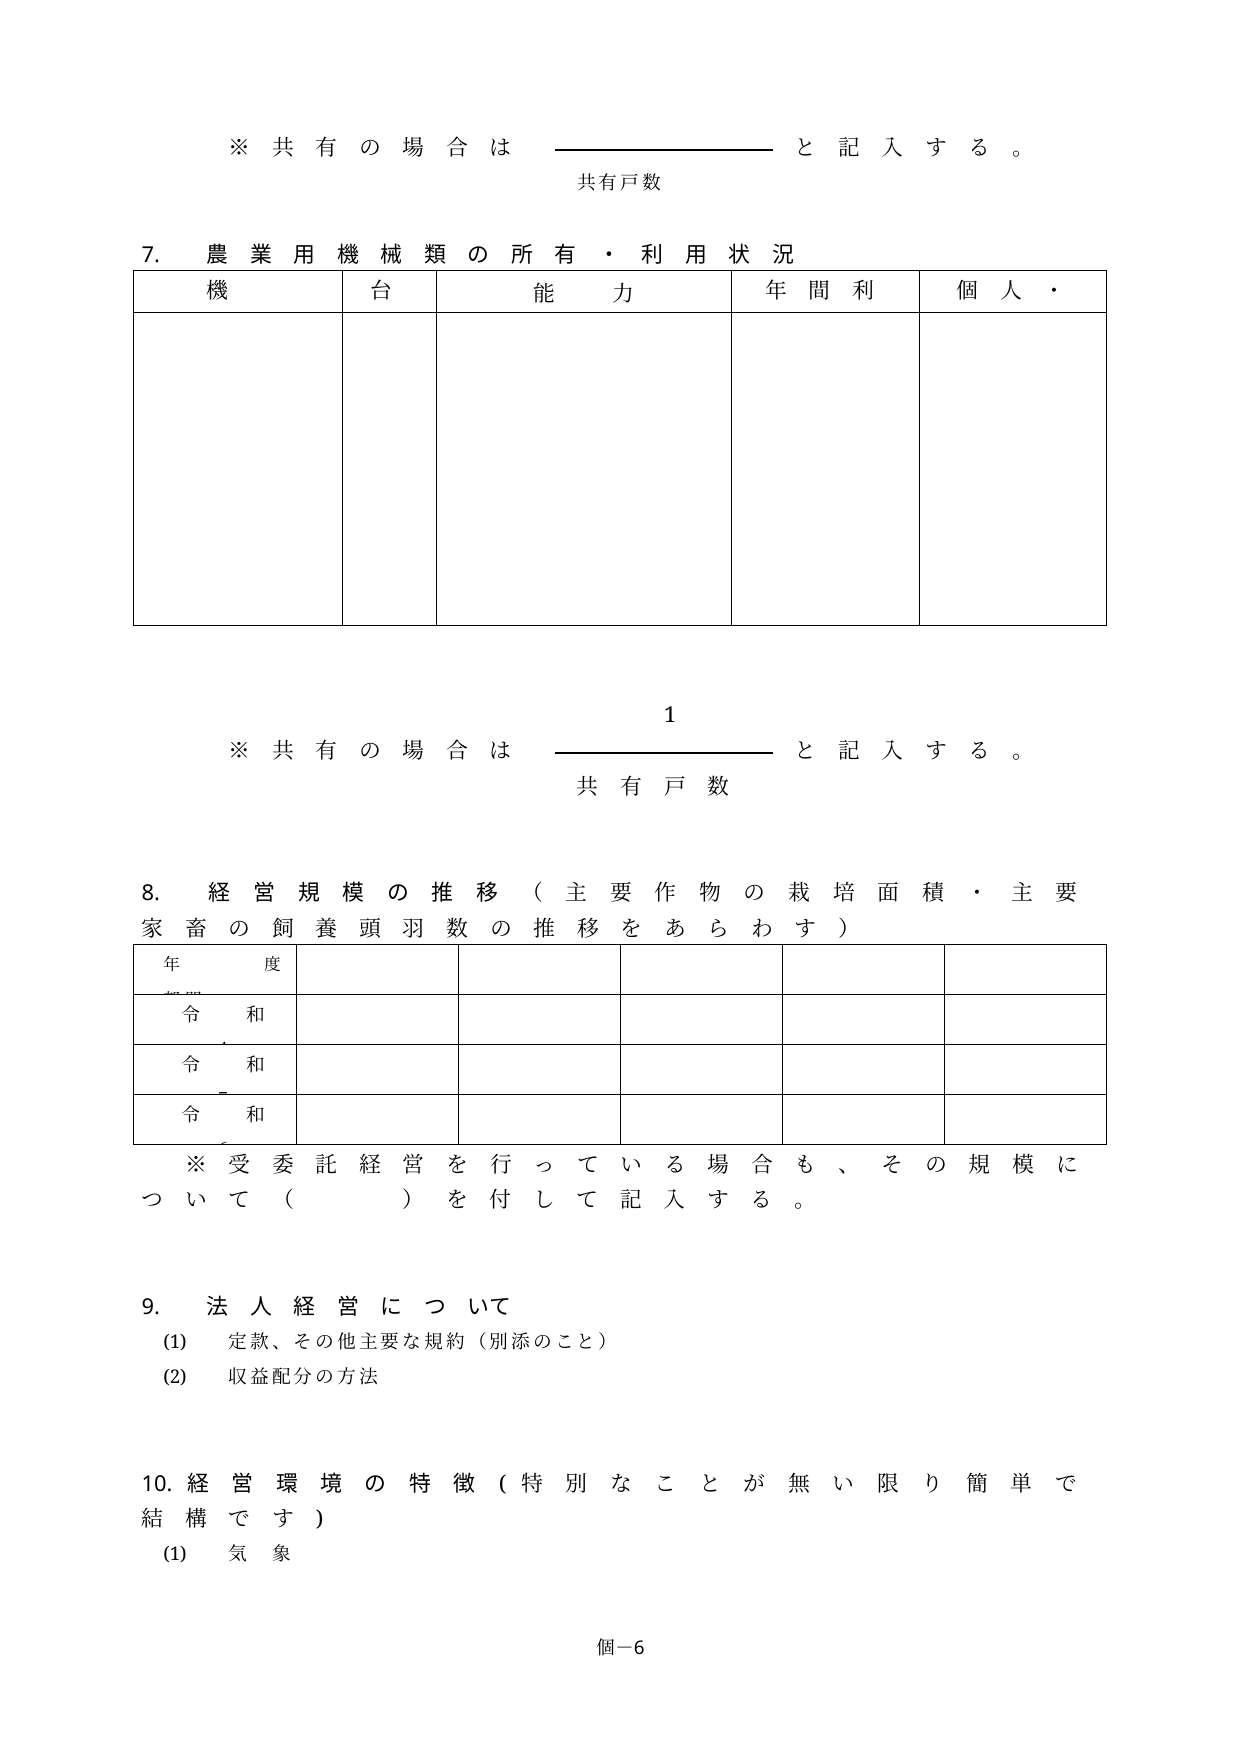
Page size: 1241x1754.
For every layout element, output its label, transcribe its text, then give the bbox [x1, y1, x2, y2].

table_header 能力 [437, 271, 731, 312]
table_header [459, 945, 620, 994]
table_header [783, 945, 944, 994]
text 8. 経営規模の推移（主要作物の栽培面積・主要家畜の飼養頭羽数の推移をあらわす） [141, 873, 1099, 944]
text 共有戸数 [141, 767, 1099, 803]
table_header 機械名 [134, 271, 342, 312]
table_header [945, 945, 1106, 994]
table_cell [437, 313, 731, 624]
table_cell 令 和 ４ [134, 995, 296, 1044]
text ※受委託経営を行っている場合も、その規模について（ ）を付して記入する。 [141, 1145, 1099, 1216]
table_header 台 数 [343, 271, 436, 312]
table_cell [459, 1045, 620, 1094]
text (1) 気 象 [141, 1535, 1099, 1570]
table_cell [459, 1095, 620, 1144]
table_cell [732, 313, 919, 624]
table_cell [621, 1095, 782, 1144]
table_cell [945, 995, 1106, 1044]
table_cell [297, 1095, 458, 1144]
table_header [621, 945, 782, 994]
text 7. 農業用機械類の所有・利用状況 [141, 235, 1099, 270]
table_header 年間利用時間 [732, 271, 919, 312]
table_header 個人・共有の別 [920, 271, 1106, 312]
table_cell [297, 1045, 458, 1094]
table_cell [621, 1045, 782, 1094]
text (2) 収益配分の方法 [141, 1358, 1099, 1393]
table_cell [945, 1095, 1106, 1144]
table_cell [783, 995, 944, 1044]
table_cell [134, 313, 342, 624]
text 9. 法人経営について [141, 1287, 1099, 1322]
table_cell 令 和 ５ [134, 1045, 296, 1094]
table_header 年度 部門 [134, 945, 296, 994]
text ※共有の場合は と記入する。 [141, 129, 1099, 164]
table_cell [783, 1045, 944, 1094]
table_cell [297, 995, 458, 1044]
table_cell [920, 313, 1106, 624]
text 1 [141, 696, 1099, 732]
table_cell [621, 995, 782, 1044]
text 共有戸数 [141, 164, 1099, 199]
table_cell [343, 313, 436, 624]
table_header [297, 945, 458, 994]
text ※共有の場合は と記入する。 [141, 732, 1099, 767]
table_cell 令 和 ６ [134, 1095, 296, 1144]
table_cell [783, 1095, 944, 1144]
table_cell [459, 995, 620, 1044]
table_cell [945, 1045, 1106, 1094]
text 10. 経営環境の特徴(特別なことが無い限り簡単で結構です) [141, 1464, 1099, 1535]
text (1) 定款、その他主要な規約（別添のこと） [141, 1322, 1099, 1358]
